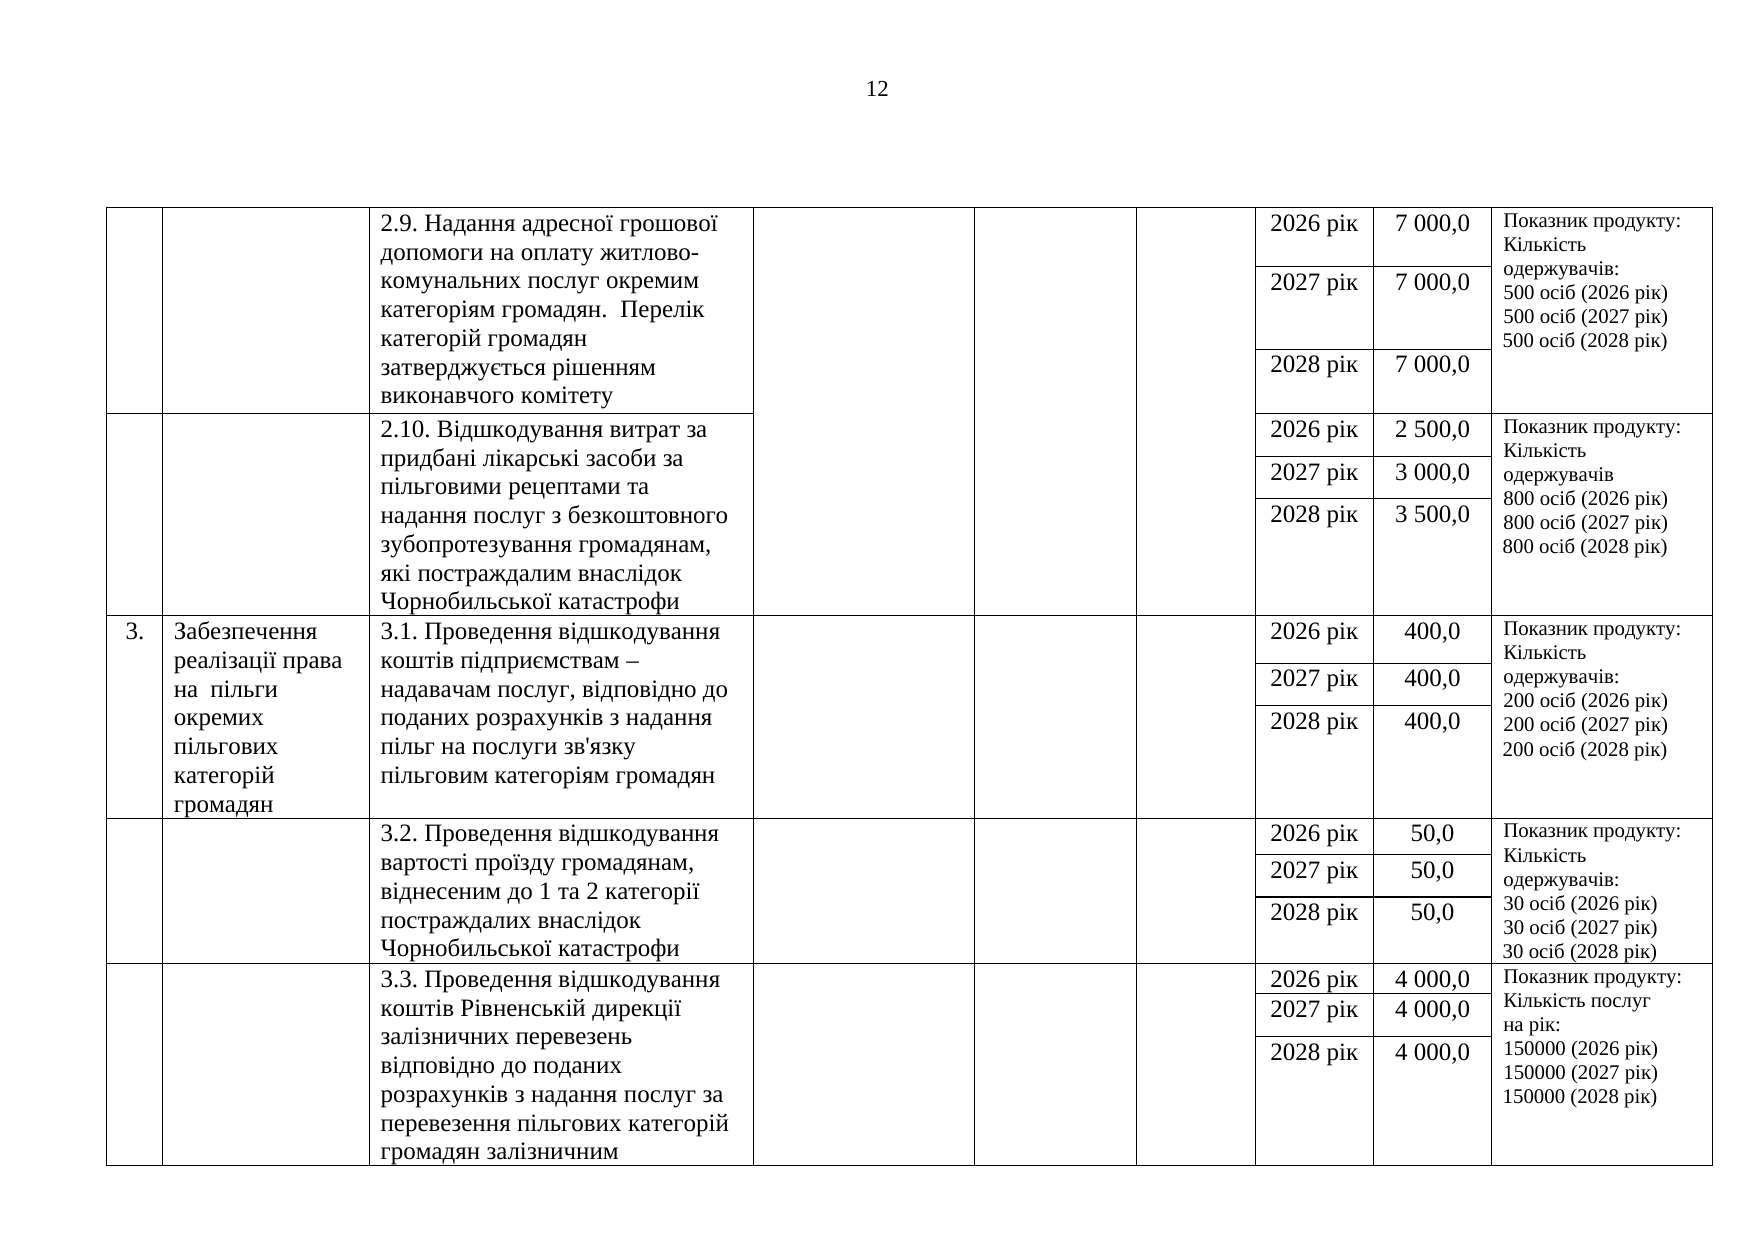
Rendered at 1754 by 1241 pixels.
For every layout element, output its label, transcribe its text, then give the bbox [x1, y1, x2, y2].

table_cell 400,0 [1374, 664, 1491, 705]
table_cell 2027 рік [1256, 994, 1373, 1036]
table_cell Показник продукту: Кількість послуг на рік: 150000 (2026 рік) 150000 (2027 рік) 150000 (2028 рік) [1492, 964, 1712, 1165]
table_cell [1137, 819, 1255, 963]
table_cell [163, 819, 369, 963]
table_cell 2.9. Надання адресної грошової допомоги на оплату житлово- комунальних послуг окремим категоріям громадян. Перелік категорій громадян затверджується рішенням виконавчого комітету [370, 208, 753, 413]
table_cell 2026 рік [1256, 208, 1373, 266]
table_cell 2028 рік [1256, 350, 1373, 413]
table_cell 2026 рік [1256, 414, 1373, 456]
table_cell 2026 рік [1256, 964, 1373, 993]
table_cell 2028 рік [1256, 898, 1373, 963]
table_cell 2027 рік [1256, 457, 1373, 498]
table_cell [163, 208, 369, 413]
table_cell 400,0 [1374, 616, 1491, 662]
table_cell [754, 819, 974, 963]
table_cell 2027 рік [1256, 267, 1373, 348]
table_cell [107, 964, 162, 1165]
table_cell [975, 964, 1136, 1165]
table_cell 400,0 [1374, 706, 1491, 817]
table_cell 4 000,0 [1374, 1037, 1491, 1165]
table_cell 2.10. Відшкодування витрат за придбані лікарські засоби за пільговими рецептами та надання послуг з безкоштовного зубопротезування громадянам, які постраждалим внаслідок Чорнобильської катастрофи [370, 414, 753, 615]
table_cell 4 000,0 [1374, 964, 1491, 993]
table_cell 3. [107, 616, 162, 817]
table_cell [107, 208, 162, 413]
table_cell 2026 рік [1256, 819, 1373, 854]
table_cell [1137, 616, 1255, 817]
table_cell 50,0 [1374, 819, 1491, 854]
table_cell [1137, 964, 1255, 1165]
table_cell 2027 рік [1256, 664, 1373, 705]
table_cell Показник продукту: Кількість одержувачів: 500 осіб (2026 рік) 500 осіб (2027 рік) 500 осіб (2028 рік) [1492, 208, 1712, 413]
table_cell [163, 414, 369, 615]
table_cell 2028 рік [1256, 706, 1373, 817]
table_cell 2028 рік [1256, 1037, 1373, 1165]
table_cell 2027 рік [1256, 855, 1373, 896]
table_cell 3 500,0 [1374, 499, 1491, 615]
table_cell 50,0 [1374, 898, 1491, 963]
table_cell [754, 964, 974, 1165]
table_cell 4 000,0 [1374, 994, 1491, 1036]
table_cell Показник продукту: Кількість одержувачів: 30 осіб (2026 рік) 30 осіб (2027 рік) 30 осіб (2028 рік) [1492, 819, 1712, 963]
table_cell [163, 964, 369, 1165]
table_cell 3.1. Проведення відшкодування коштів підприємствам –надавачам послуг, відповідно до поданих розрахунків з надання пільг на послуги зв'язку пільговим категоріям громадян [370, 616, 753, 817]
table_cell 3 000,0 [1374, 457, 1491, 498]
table_cell Забезпечення реалізації права на пільги окремих пільгових категорій громадян [163, 616, 369, 817]
table_cell Показник продукту: Кількість одержувачів: 200 осіб (2026 рік) 200 осіб (2027 рік) 200 осіб (2028 рік) [1492, 616, 1712, 817]
table_cell 7 000,0 [1374, 350, 1491, 413]
table_cell [754, 616, 974, 817]
table_cell Показник продукту: Кількість одержувачів 800 осіб (2026 рік) 800 осіб (2027 рік) 800 осіб (2028 рік) [1492, 414, 1712, 615]
table_cell [975, 616, 1136, 817]
table_cell 2 500,0 [1374, 414, 1491, 456]
table_cell 2026 рік [1256, 616, 1373, 662]
table_cell 7 000,0 [1374, 267, 1491, 348]
table_cell [107, 819, 162, 963]
table_cell 7 000,0 [1374, 208, 1491, 266]
table_cell 2028 рік [1256, 499, 1373, 615]
table_cell [107, 414, 162, 615]
table_cell 3.2. Проведення відшкодування вартості проїзду громадянам, віднесеним до 1 та 2 категорії постраждалих внаслідок Чорнобильської катастрофи [370, 819, 753, 963]
table_cell 3.3. Проведення відшкодування коштів Рівненській дирекції залізничних перевезень відповідно до поданих розрахунків з надання послуг за перевезення пільгових категорій громадян залізничним транспортом [370, 964, 753, 1165]
table_cell 50,0 [1374, 855, 1491, 896]
table_cell [975, 819, 1136, 963]
